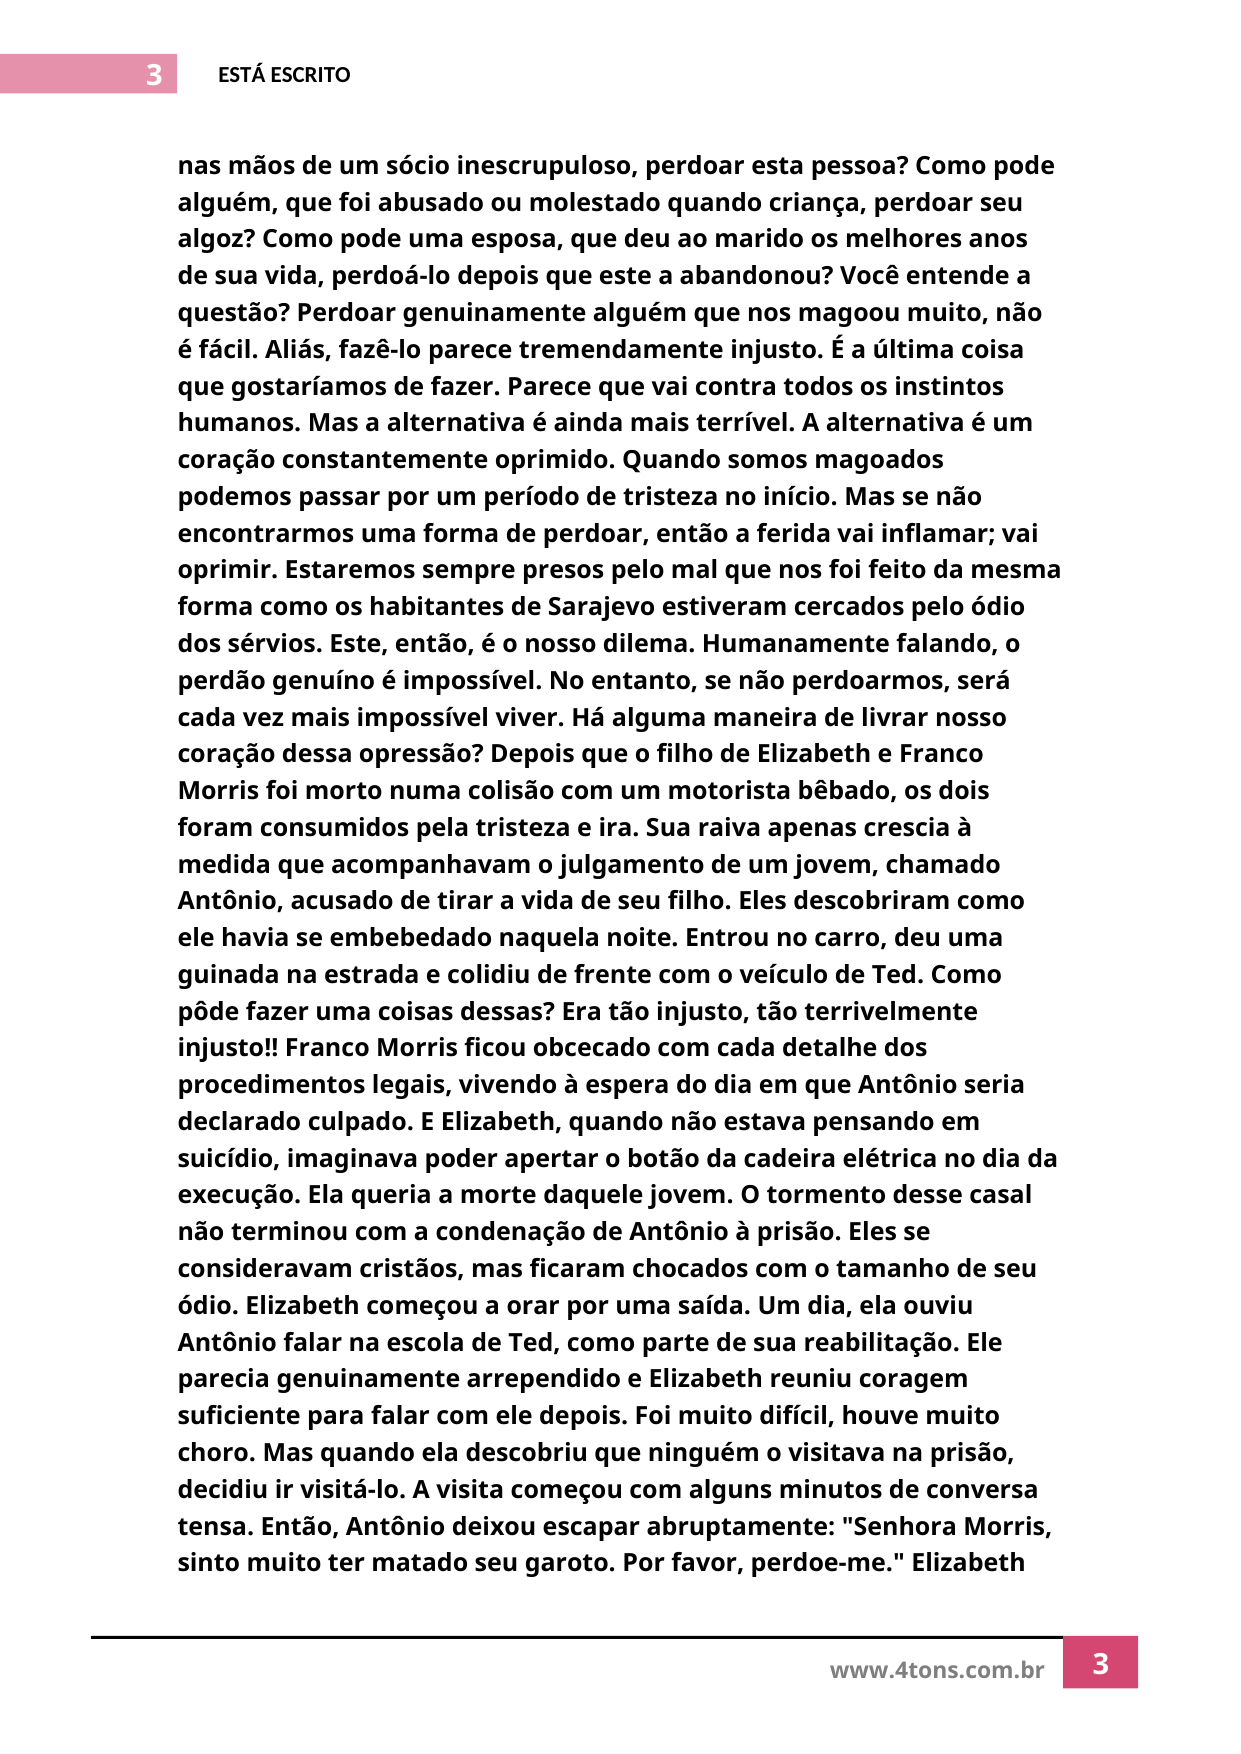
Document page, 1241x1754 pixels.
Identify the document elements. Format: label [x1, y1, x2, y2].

text [177, 148, 1063, 1579]
